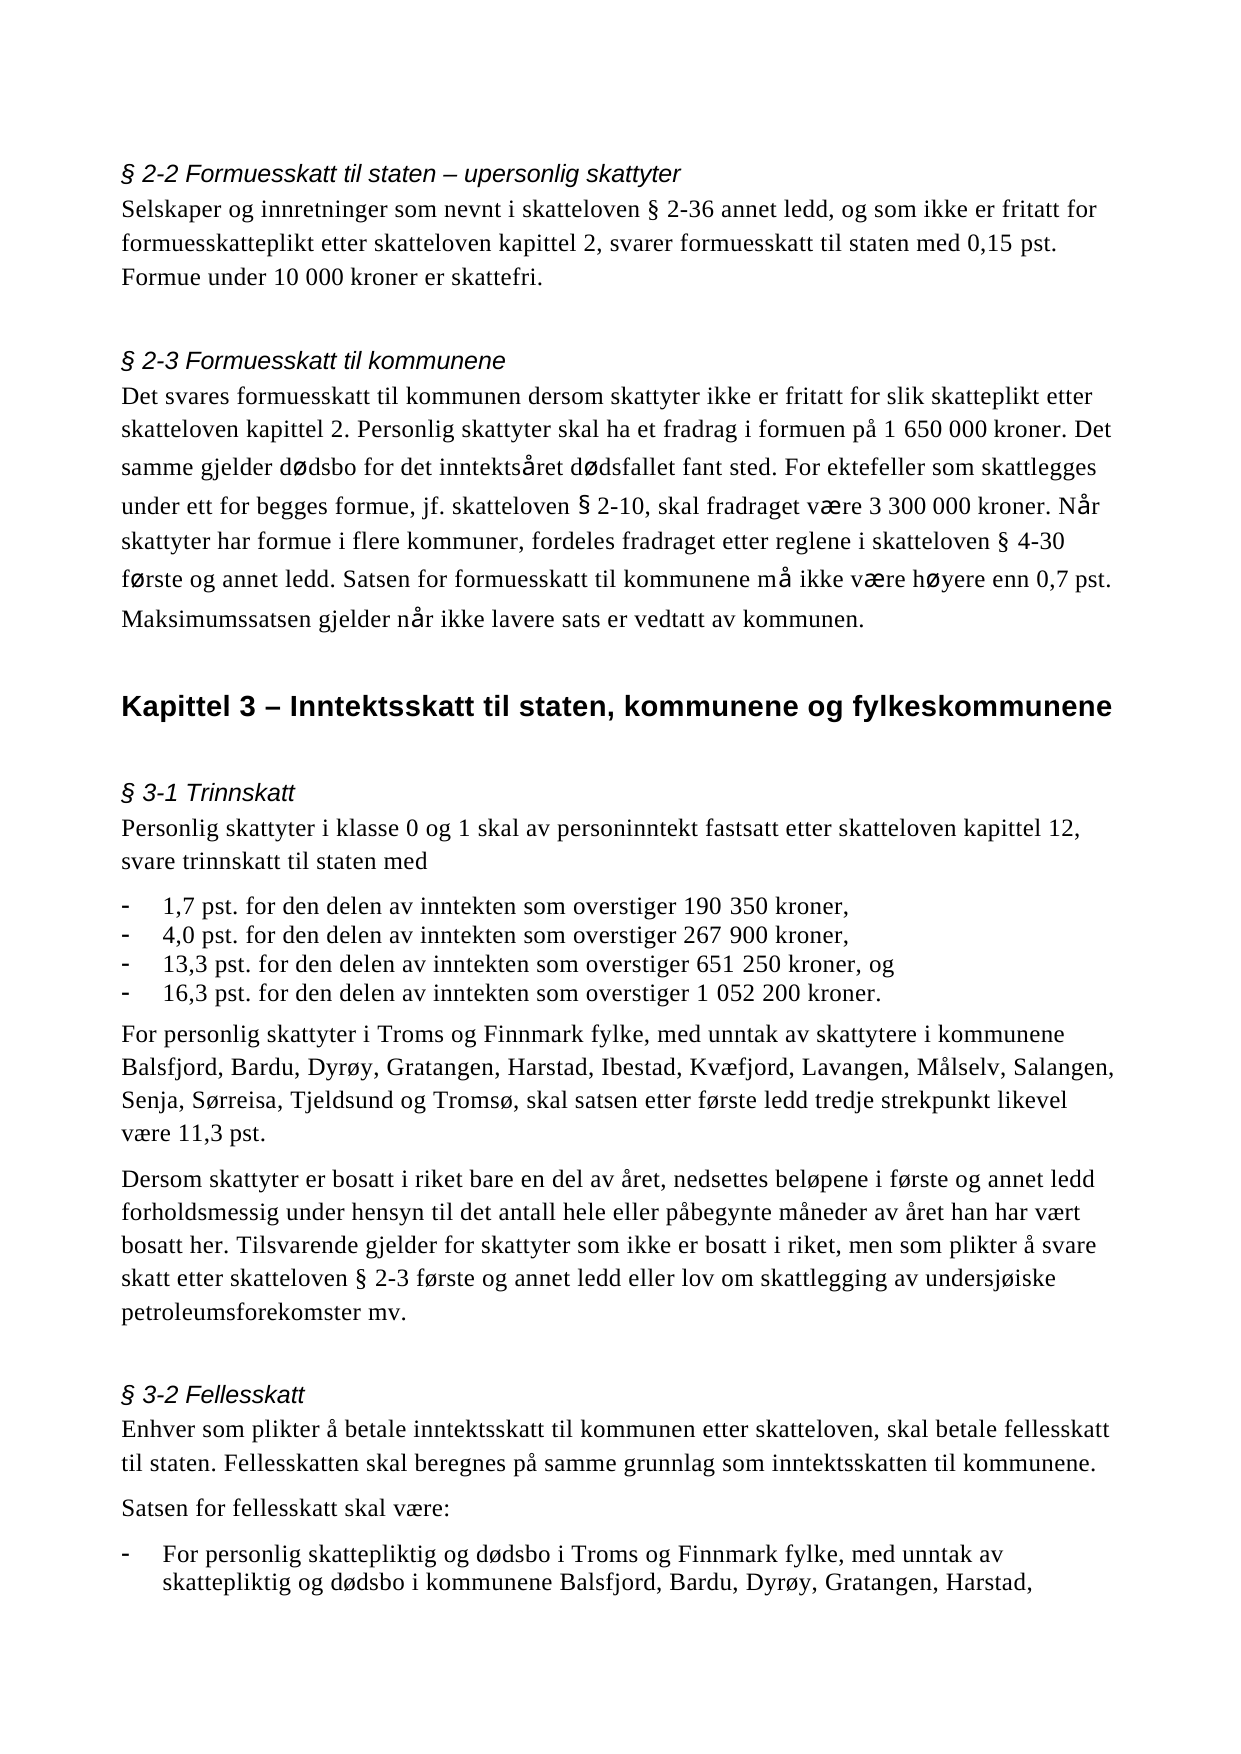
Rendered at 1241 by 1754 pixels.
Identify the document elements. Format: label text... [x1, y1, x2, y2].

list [121, 1539, 1119, 1596]
text Satsen for fellesskatt skal være: [121, 1493, 1119, 1522]
text Det svares formuesskatt til kommunen dersom skattyter ikke er fritatt for slik skatteplikt etter skatteloven kapittel 2. Personlig skattyter skal ha et fradrag i formuen på 1 650 000 kroner. Det samme gjelder dødsbo for det inntektsåret dødsfallet fant sted. For ektefeller som skattlegges under ett for begges formue, jf. skatteloven § 2-10, skal fradraget være 3 300 000 kroner. Når skattyter har formue i flere kommuner, fordeles fradraget etter reglene i skatteloven § 4-30 første og annet ledd. Satsen for formuesskatt til kommunene må ikke være høyere enn 0,7 pst. Maksimumssatsen gjelder når ikke lavere sats er vedtatt av kommunen. [121, 381, 1119, 634]
list 16,3 pst. for den delen av inntekten som overstiger 1 052 200 kroner. [121, 978, 1119, 1006]
list 4,0 pst. for den delen av inntekten som overstiger 267 900 kroner, [121, 920, 1119, 949]
list 13,3 pst. for den delen av inntekten som overstiger 651 250 kroner, og [121, 949, 1119, 978]
text Enhver som plikter å betale inntektsskatt til kommunen etter skatteloven, skal betale fellesskatt til staten. Fellesskatten skal beregnes på samme grunnlag som inntektsskatten til kommunene. [121, 1414, 1119, 1476]
text § 2-2 Formuesskatt til staten – upersonlig skattyter [121, 159, 1119, 188]
text § 3-2 Fellesskatt [121, 1379, 1119, 1408]
text Personlig skattyter i klasse 0 og 1 skal av personinntekt fastsatt etter skatteloven kapittel 12, svare trinnskatt til staten med [121, 813, 1119, 875]
text § 3-1 Trinnskatt [121, 778, 1119, 807]
text For personlig skattyter i Troms og Finnmark fylke, med unntak av skattytere i kommunene Balsfjord, Bardu, Dyrøy, Gratangen, Harstad, Ibestad, Kvæfjord, Lavangen, Målselv, Salangen, Senja, Sørreisa, Tjeldsund og Tromsø, skal satsen etter første ledd tredje strekpunkt likevel være 11,3 pst. [121, 1019, 1119, 1148]
list 1,7 pst. for den delen av inntekten som overstiger 190 350 kroner, [121, 891, 1119, 920]
text Dersom skattyter er bosatt i riket bare en del av året, nedsettes beløpene i første og annet ledd forholdsmessig under hensyn til det antall hele eller påbegynte måneder av året han har vært bosatt her. Tilsvarende gjelder for skattyter som ikke er bosatt i riket, men som plikter å svare skatt etter skatteloven § 2-3 første og annet ledd eller lov om skattlegging av undersjøiske petroleumsforekomster mv. [121, 1164, 1119, 1325]
text § 2-3 Formuesskatt til kommunene [121, 346, 1119, 375]
subtitle Kapittel 3 – Inntektsskatt til staten, kommunene og fylkeskommunene [121, 689, 1119, 723]
text Selskaper og innretninger som nevnt i skatteloven § 2-36 annet ledd, og som ikke er fritatt for formuesskatteplikt etter skatteloven kapittel 2, svarer formuesskatt til staten med 0,15 pst. Formue under 10 000 kroner er skattefri. [121, 194, 1119, 292]
